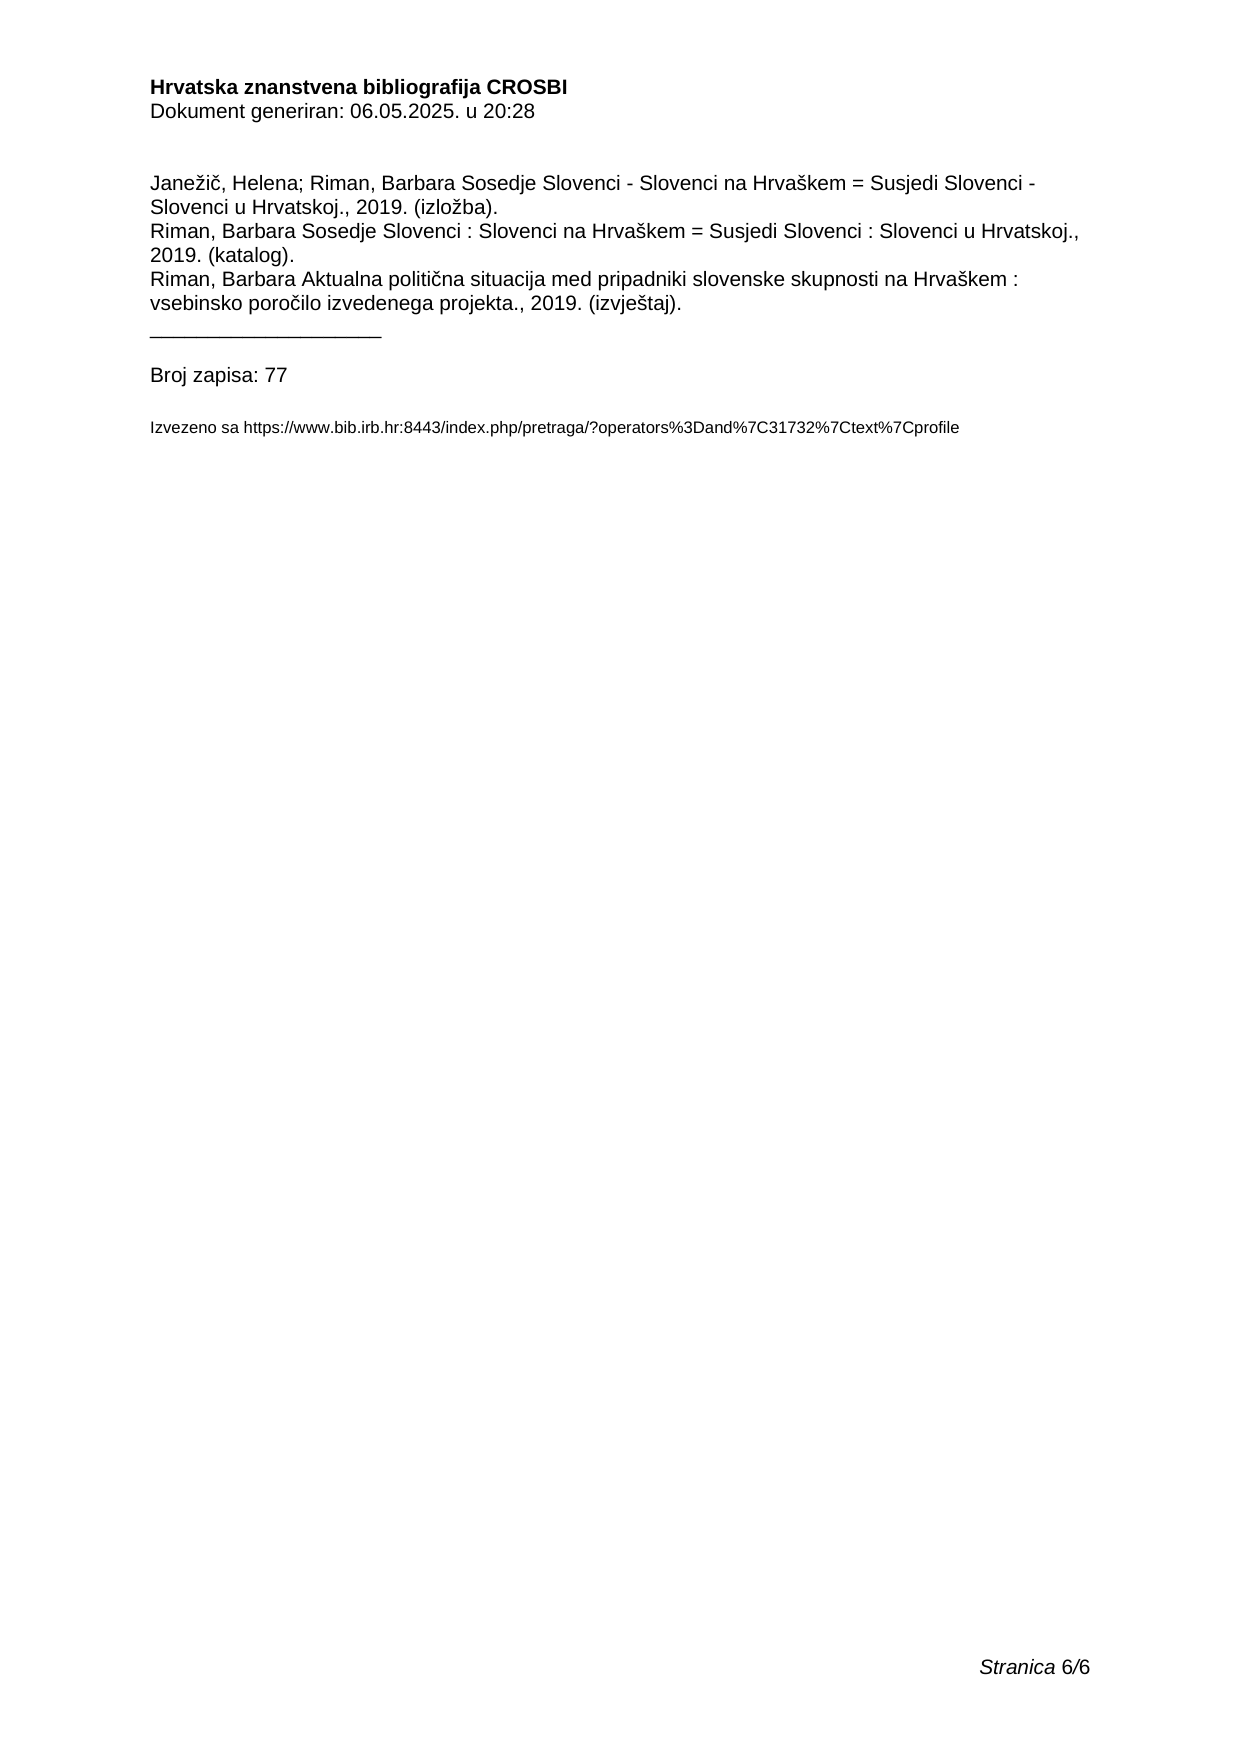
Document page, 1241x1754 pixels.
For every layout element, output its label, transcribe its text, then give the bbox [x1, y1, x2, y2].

text Izvezeno sa https://www.bib.irb.hr:8443/index.php/pretraga/?operators%3Dand%7C31732%7Ctext%7Cprofile [150, 418, 1090, 437]
text Broj zapisa: 77 [150, 363, 1090, 387]
text Riman, Barbara [150, 219, 1090, 267]
text ____________________ [150, 315, 1090, 339]
text Riman, Barbara [150, 267, 1090, 315]
text Janežič, Helena; Riman, Barbara [150, 171, 1090, 219]
